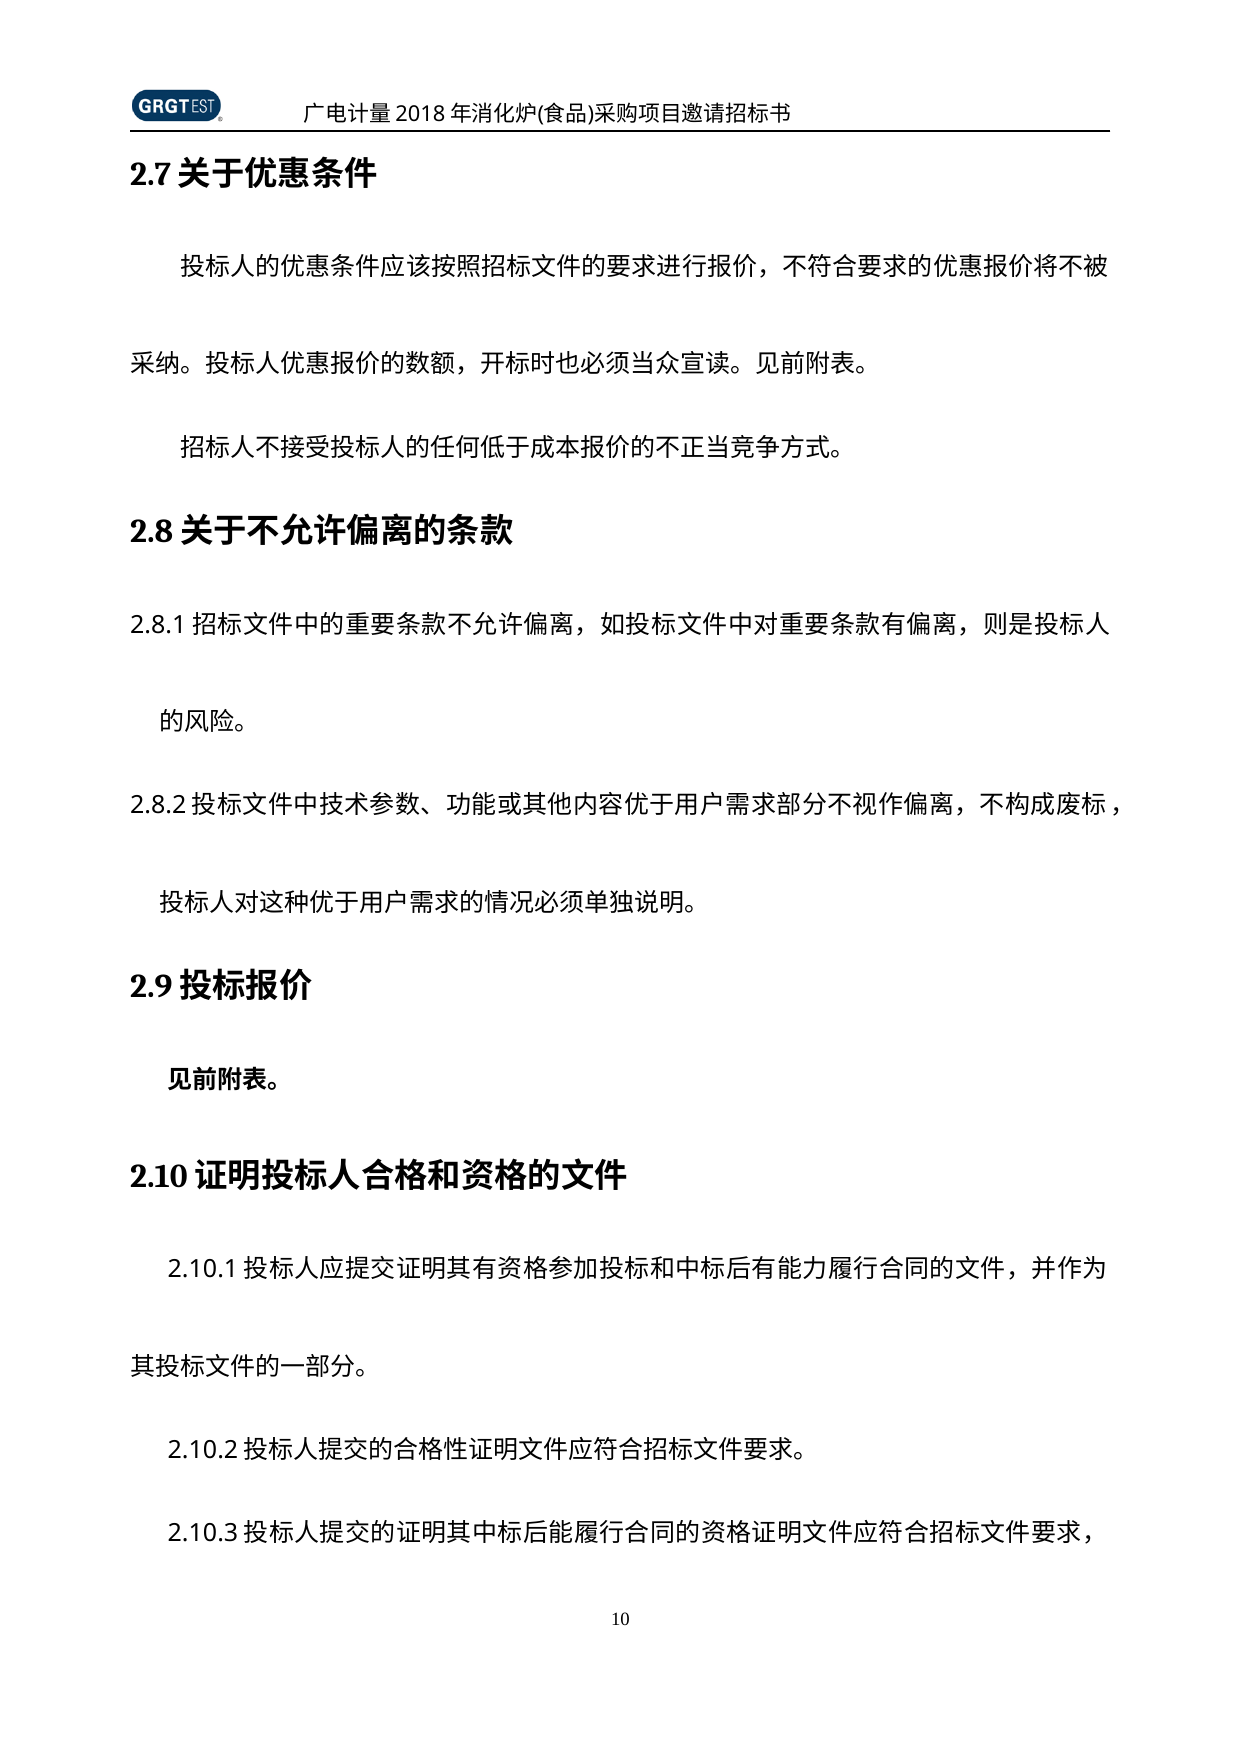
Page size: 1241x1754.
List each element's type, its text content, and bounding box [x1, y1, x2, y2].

text 投标人的优惠条件应该按照招标文件的要求进行报价，不符合要求的优惠报价将不被采纳。投标人优惠报价的数额，开标时也必须当众宣读。见前附表。 [130, 232, 1110, 394]
text 2.8.1招标文件中的重要条款不允许偏离，如投标文件中对重要条款有偏离，则是投标人的风险。 [130, 590, 1110, 752]
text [130, 1498, 1110, 1563]
text 见前附表。 [130, 1045, 1110, 1110]
subtitle 2.8关于不允许偏离的条款 [130, 496, 1110, 561]
text 2.8.2投标文件中技术参数、功能或其他内容优于用户需求部分不视作偏离，不构成废标，投标人对这种优于用户需求的情况必须单独说明。 [130, 770, 1110, 933]
picture [129, 88, 224, 122]
subtitle 2.7关于优惠条件 [130, 138, 1110, 203]
subtitle 2.9投标报价 [130, 951, 1110, 1016]
text 2.10.2投标人提交的合格性证明文件应符合招标文件要求。 [130, 1415, 1110, 1480]
subtitle 2.10证明投标人合格和资格的文件 [130, 1140, 1110, 1205]
text 招标人不接受投标人的任何低于成本报价的不正当竞争方式。 [130, 413, 1110, 478]
text 2.10.1投标人应提交证明其有资格参加投标和中标后有能力履行合同的文件，并作为其投标文件的一部分。 [130, 1234, 1110, 1397]
